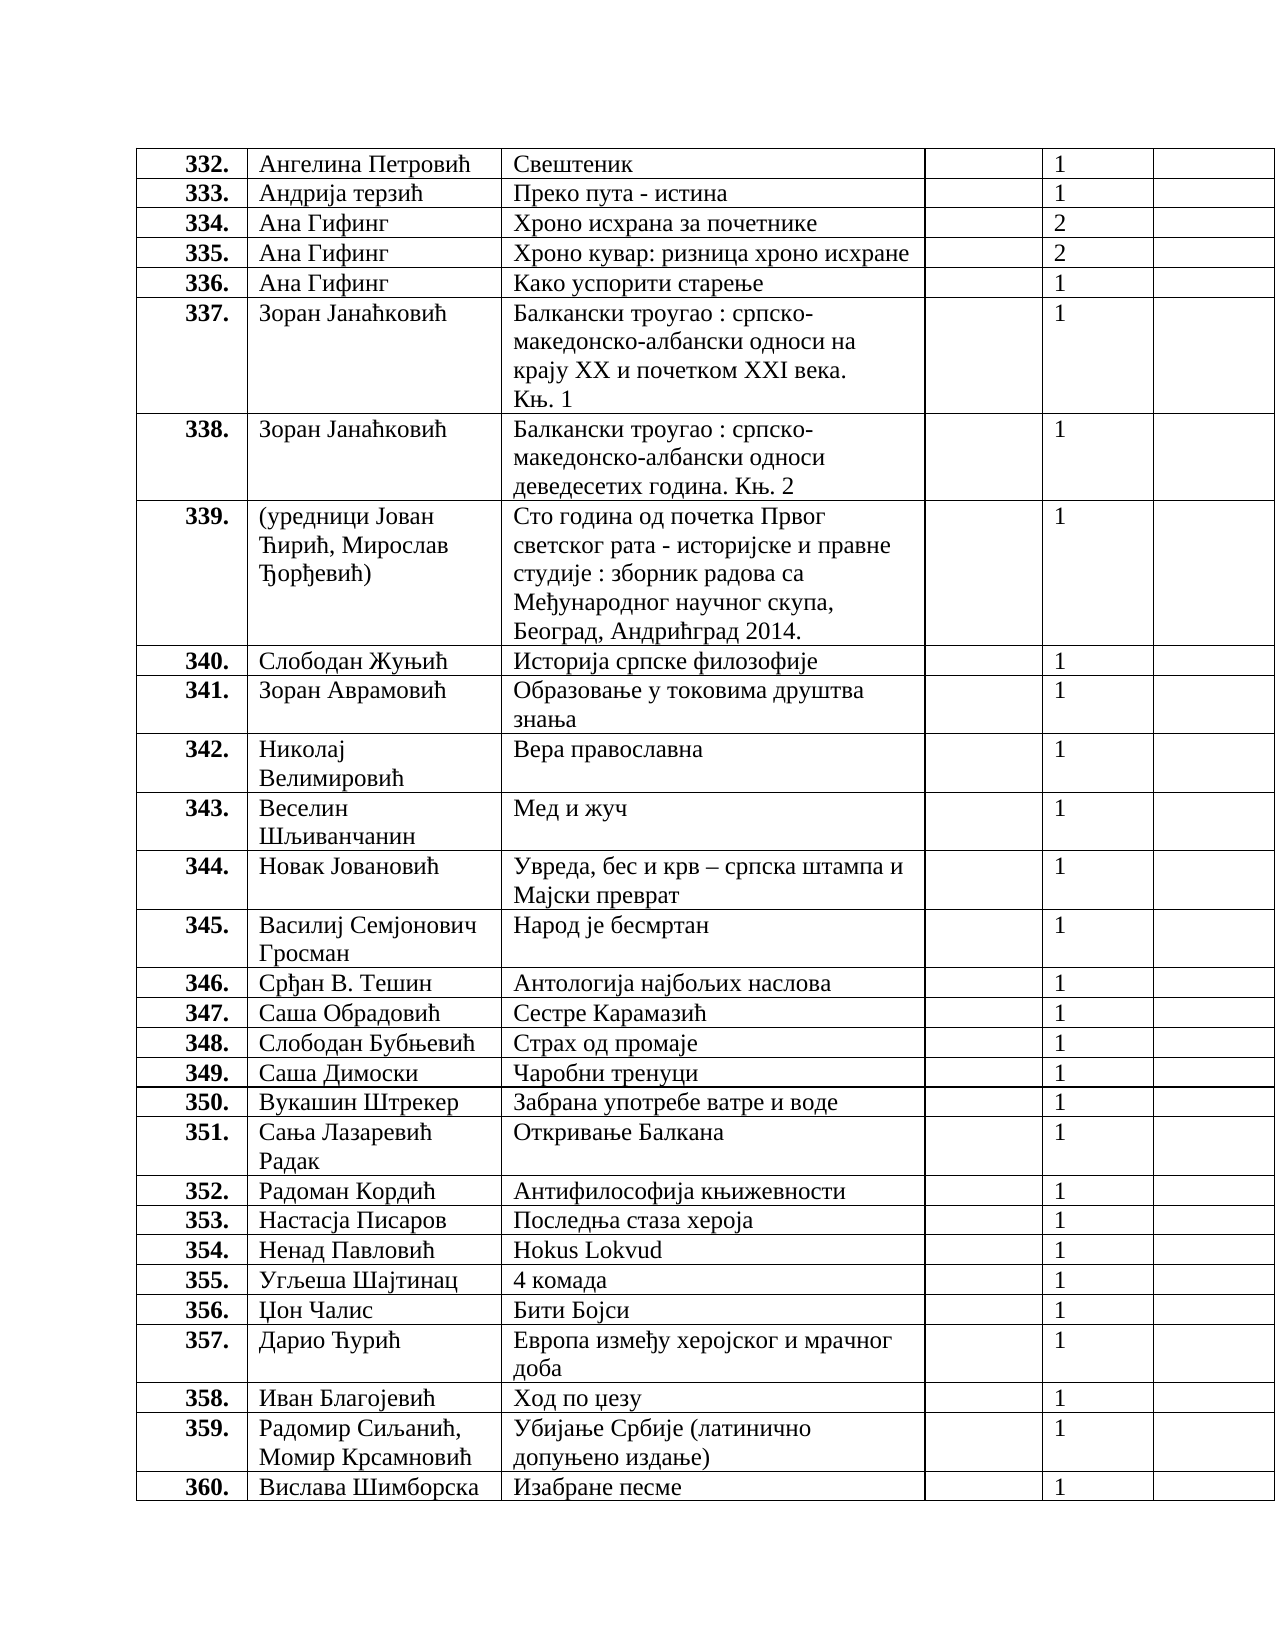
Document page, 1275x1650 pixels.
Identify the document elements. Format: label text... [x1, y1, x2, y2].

table_cell Балкански троугао : српско-македонско-албански односи на крају XX и почетком XXI века. Књ. 1 [502, 298, 924, 413]
table_cell Како успорити старење [502, 268, 924, 297]
table_cell Џон Чалис [248, 1295, 501, 1324]
table_cell [1154, 1265, 1274, 1294]
table_cell [926, 1028, 1042, 1057]
table_cell [1154, 179, 1274, 207]
table_cell [1154, 149, 1274, 177]
table_cell Веселин Шљиванчанин [248, 793, 501, 850]
table_cell 1 [1043, 1383, 1153, 1412]
table_cell 1 [1043, 676, 1153, 733]
table_cell [137, 1325, 247, 1382]
table_cell Ангелина Петровић [248, 149, 501, 177]
table_cell Сања Лазаревић Радак [248, 1117, 501, 1175]
table_cell [137, 149, 247, 177]
table_cell [137, 1176, 247, 1204]
table_cell 1 [1043, 1176, 1153, 1204]
table_cell Чаробни тренуци [502, 1058, 924, 1086]
table_cell [926, 1472, 1042, 1500]
table_cell [137, 793, 247, 850]
table_cell Угљеша Шајтинац [248, 1265, 501, 1294]
table_cell [926, 179, 1042, 207]
table_cell 1 [1043, 1028, 1153, 1057]
table_cell 1 [1043, 851, 1153, 909]
table_cell [926, 298, 1042, 413]
table_cell [1154, 298, 1274, 413]
table_cell [137, 1383, 247, 1412]
table_cell 1 [1043, 1206, 1153, 1234]
table_cell Увреда, бес и крв – српска штампа и Мајски преврат [502, 851, 924, 909]
table_cell [926, 149, 1042, 177]
table_cell [926, 1088, 1042, 1116]
table_cell [137, 1088, 247, 1116]
table_cell [137, 1295, 247, 1324]
table_cell [926, 1206, 1042, 1234]
table_cell [137, 179, 247, 207]
table_cell [1154, 910, 1274, 967]
table_cell [137, 910, 247, 967]
table_cell [137, 1413, 247, 1471]
table_cell Вукашин Штрекер [248, 1088, 501, 1116]
table_cell Слободан Жуњић [248, 646, 501, 674]
table_cell [137, 1472, 247, 1500]
table_cell Ана Гифинг [248, 208, 501, 237]
table_cell Историја српске филозофије [502, 646, 924, 674]
table_cell [1154, 646, 1274, 674]
table_cell [137, 1058, 247, 1086]
table_cell [926, 1117, 1042, 1175]
table_cell [1154, 793, 1274, 850]
table_cell Дарио Ћурић [248, 1325, 501, 1382]
table_cell [1154, 1176, 1274, 1204]
table_cell [137, 1028, 247, 1057]
table_cell Ненад Павловић [248, 1235, 501, 1264]
table_cell 2 [1043, 208, 1153, 237]
table_cell [926, 1058, 1042, 1086]
table_cell Радомир Сиљанић, Момир Крсамновић [248, 1413, 501, 1471]
table_cell 1 [1043, 1295, 1153, 1324]
table_cell 1 [1043, 298, 1153, 413]
table_cell Андрија терзић [248, 179, 501, 207]
table_cell [137, 298, 247, 413]
table_cell [926, 501, 1042, 645]
table_cell [926, 208, 1042, 237]
table_cell [926, 1325, 1042, 1382]
table_cell [1154, 1383, 1274, 1412]
table_cell 1 [1043, 734, 1153, 792]
table_cell [137, 414, 247, 500]
table_cell [926, 968, 1042, 997]
table_cell Настасја Писаров [248, 1206, 501, 1234]
table_cell 1 [1043, 501, 1153, 645]
table_cell [926, 676, 1042, 733]
table_cell [137, 998, 247, 1027]
table_cell [926, 414, 1042, 500]
table_cell Народ је бесмртан [502, 910, 924, 967]
table_cell (уредници Јован Ћирић, Мирослав Ђорђевић) [248, 501, 501, 645]
table_cell [1154, 1325, 1274, 1382]
table_cell Ход по џезу [502, 1383, 924, 1412]
table_cell Преко пута - истина [502, 179, 924, 207]
table_cell [137, 238, 247, 267]
table_cell 4 комада [502, 1265, 924, 1294]
table_cell [926, 851, 1042, 909]
table_cell Радоман Кордић [248, 1176, 501, 1204]
table_cell Страх од промаје [502, 1028, 924, 1057]
table_cell [137, 1117, 247, 1175]
table_cell 1 [1043, 268, 1153, 297]
table_cell Василиј Семјонович Гросман [248, 910, 501, 967]
table_cell [926, 1235, 1042, 1264]
table_cell [1154, 1206, 1274, 1234]
table_cell [1154, 414, 1274, 500]
table_cell Саша Димоски [248, 1058, 501, 1086]
table_cell 1 [1043, 149, 1153, 177]
table_cell [1154, 1058, 1274, 1086]
table_cell [1154, 501, 1274, 645]
table_cell Откривање Балкана [502, 1117, 924, 1175]
table_cell [137, 646, 247, 674]
table_cell Ана Гифинг [248, 238, 501, 267]
table_cell [1154, 734, 1274, 792]
table_cell Николај Велимировић [248, 734, 501, 792]
table_cell [137, 208, 247, 237]
table_cell 1 [1043, 968, 1153, 997]
table_cell [926, 1176, 1042, 1204]
table_cell Последња стаза хероја [502, 1206, 924, 1234]
table_cell 1 [1043, 1058, 1153, 1086]
table_cell [926, 734, 1042, 792]
table_cell Антифилософија књижевности [502, 1176, 924, 1204]
table_cell Бити Бојси [502, 1295, 924, 1324]
table_cell Хроно кувар: ризница хроно исхране [502, 238, 924, 267]
table_cell [1154, 238, 1274, 267]
table_cell [926, 910, 1042, 967]
table_cell Новак Јовановић [248, 851, 501, 909]
table_cell Антологија најбољих наслова [502, 968, 924, 997]
table_cell 1 [1043, 998, 1153, 1027]
table_cell Вера православна [502, 734, 924, 792]
table_cell [926, 1413, 1042, 1471]
table_cell [926, 998, 1042, 1027]
table_cell Зоран Јанаћковић [248, 414, 501, 500]
table_cell [1154, 998, 1274, 1027]
table_cell [137, 1206, 247, 1234]
table_cell 1 [1043, 1325, 1153, 1382]
table_cell Слободан Бубњевић [248, 1028, 501, 1057]
table_cell [1154, 1028, 1274, 1057]
table_cell 1 [1043, 646, 1153, 674]
table_cell [137, 1235, 247, 1264]
table_cell [1154, 1413, 1274, 1471]
table_cell [926, 793, 1042, 850]
table_cell [1154, 268, 1274, 297]
table_cell Европа између херојског и мрачног доба [502, 1325, 924, 1382]
table_cell [1154, 1235, 1274, 1264]
table_cell 1 [1043, 1088, 1153, 1116]
table_cell Саша Обрадовић [248, 998, 501, 1027]
table_cell [926, 1383, 1042, 1412]
table_cell [1154, 676, 1274, 733]
table_cell Иван Благојевић [248, 1383, 501, 1412]
table_cell Сто година од почетка Првог светског рата - историјске и правне студије : зборник радова са Међународног научног скупа, Београд, Андрићград 2014. [502, 501, 924, 645]
table_cell 1 [1043, 910, 1153, 967]
table_cell Вислава Шимборска [248, 1472, 501, 1500]
table_cell Зоран Јанаћковић [248, 298, 501, 413]
table_cell [1154, 1088, 1274, 1116]
table_cell [137, 268, 247, 297]
table_cell [926, 646, 1042, 674]
table_cell 1 [1043, 1117, 1153, 1175]
table_cell [926, 268, 1042, 297]
table_cell 1 [1043, 179, 1153, 207]
table_cell Балкански троугао : српско-македонско-албански односи деведесетих година. Књ. 2 [502, 414, 924, 500]
table_cell [1154, 1295, 1274, 1324]
table_cell Образовање у токовима друштва знања [502, 676, 924, 733]
table_cell [926, 1295, 1042, 1324]
table_cell [1154, 1117, 1274, 1175]
table_cell Сестре Карамазић [502, 998, 924, 1027]
table_cell Забрана употребе ватре и воде [502, 1088, 924, 1116]
table_cell Хроно исхрана за почетнике [502, 208, 924, 237]
table_cell Ана Гифинг [248, 268, 501, 297]
table_cell [137, 1265, 247, 1294]
table_cell [137, 851, 247, 909]
table_cell [1154, 1472, 1274, 1500]
table_cell Убијање Србије (латинично допуњено издање) [502, 1413, 924, 1471]
table_cell [137, 734, 247, 792]
table_cell Изабране песме [502, 1472, 924, 1500]
table_cell Зоран Аврамовић [248, 676, 501, 733]
table_cell [926, 238, 1042, 267]
table_cell [137, 968, 247, 997]
table_cell [1154, 968, 1274, 997]
table_cell 1 [1043, 793, 1153, 850]
table_cell [1154, 208, 1274, 237]
table_cell Срђан В. Тешин [248, 968, 501, 997]
table_cell [137, 501, 247, 645]
table_cell 1 [1043, 1472, 1153, 1500]
table_cell 1 [1043, 1265, 1153, 1294]
table_cell [1154, 851, 1274, 909]
table_cell 2 [1043, 238, 1153, 267]
table_cell [137, 676, 247, 733]
table_cell 1 [1043, 1235, 1153, 1264]
table_cell [926, 1265, 1042, 1294]
table_cell Hokus Lokvud [502, 1235, 924, 1264]
table_cell 1 [1043, 414, 1153, 500]
table_cell Свештеник [502, 149, 924, 177]
table_cell 1 [1043, 1413, 1153, 1471]
table_cell Мед и жуч [502, 793, 924, 850]
